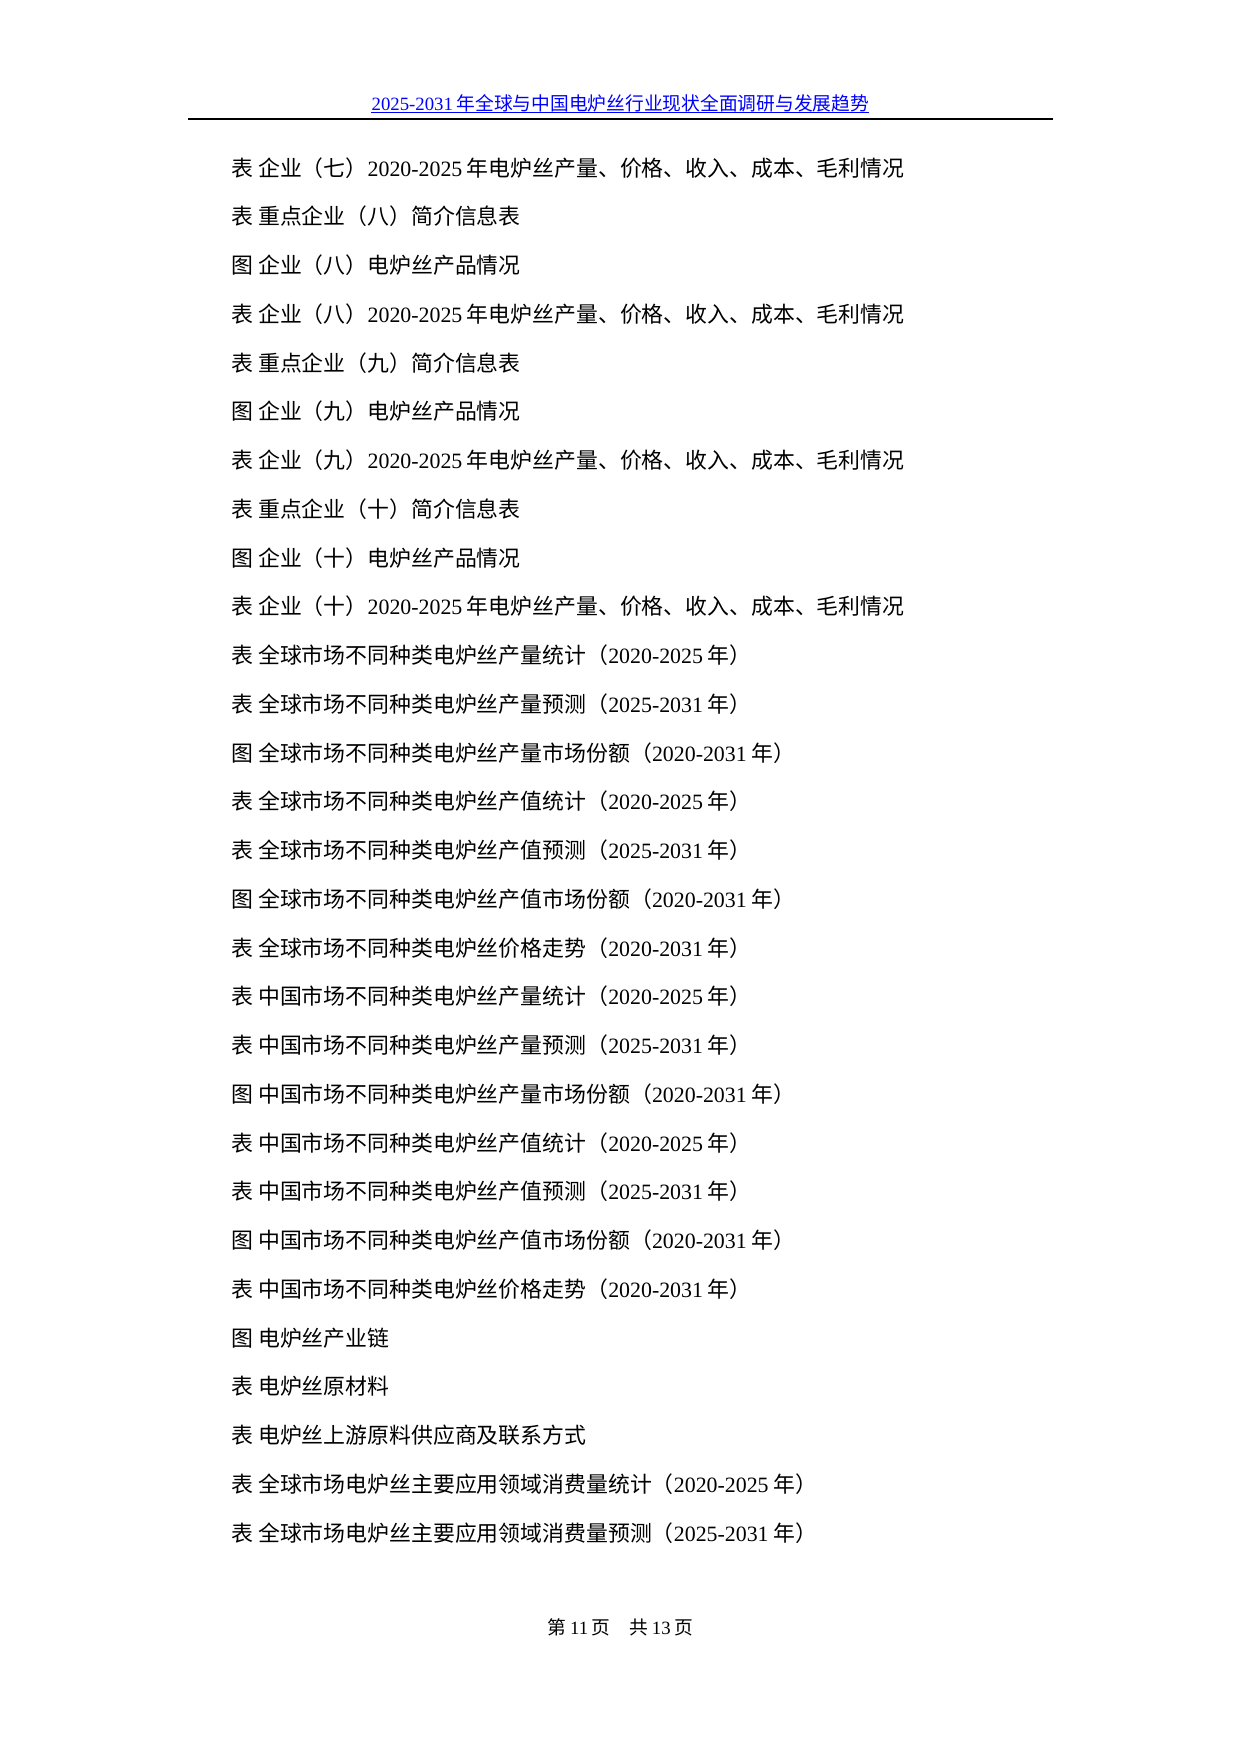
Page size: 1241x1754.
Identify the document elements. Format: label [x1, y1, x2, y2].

text [187, 150, 1053, 1548]
